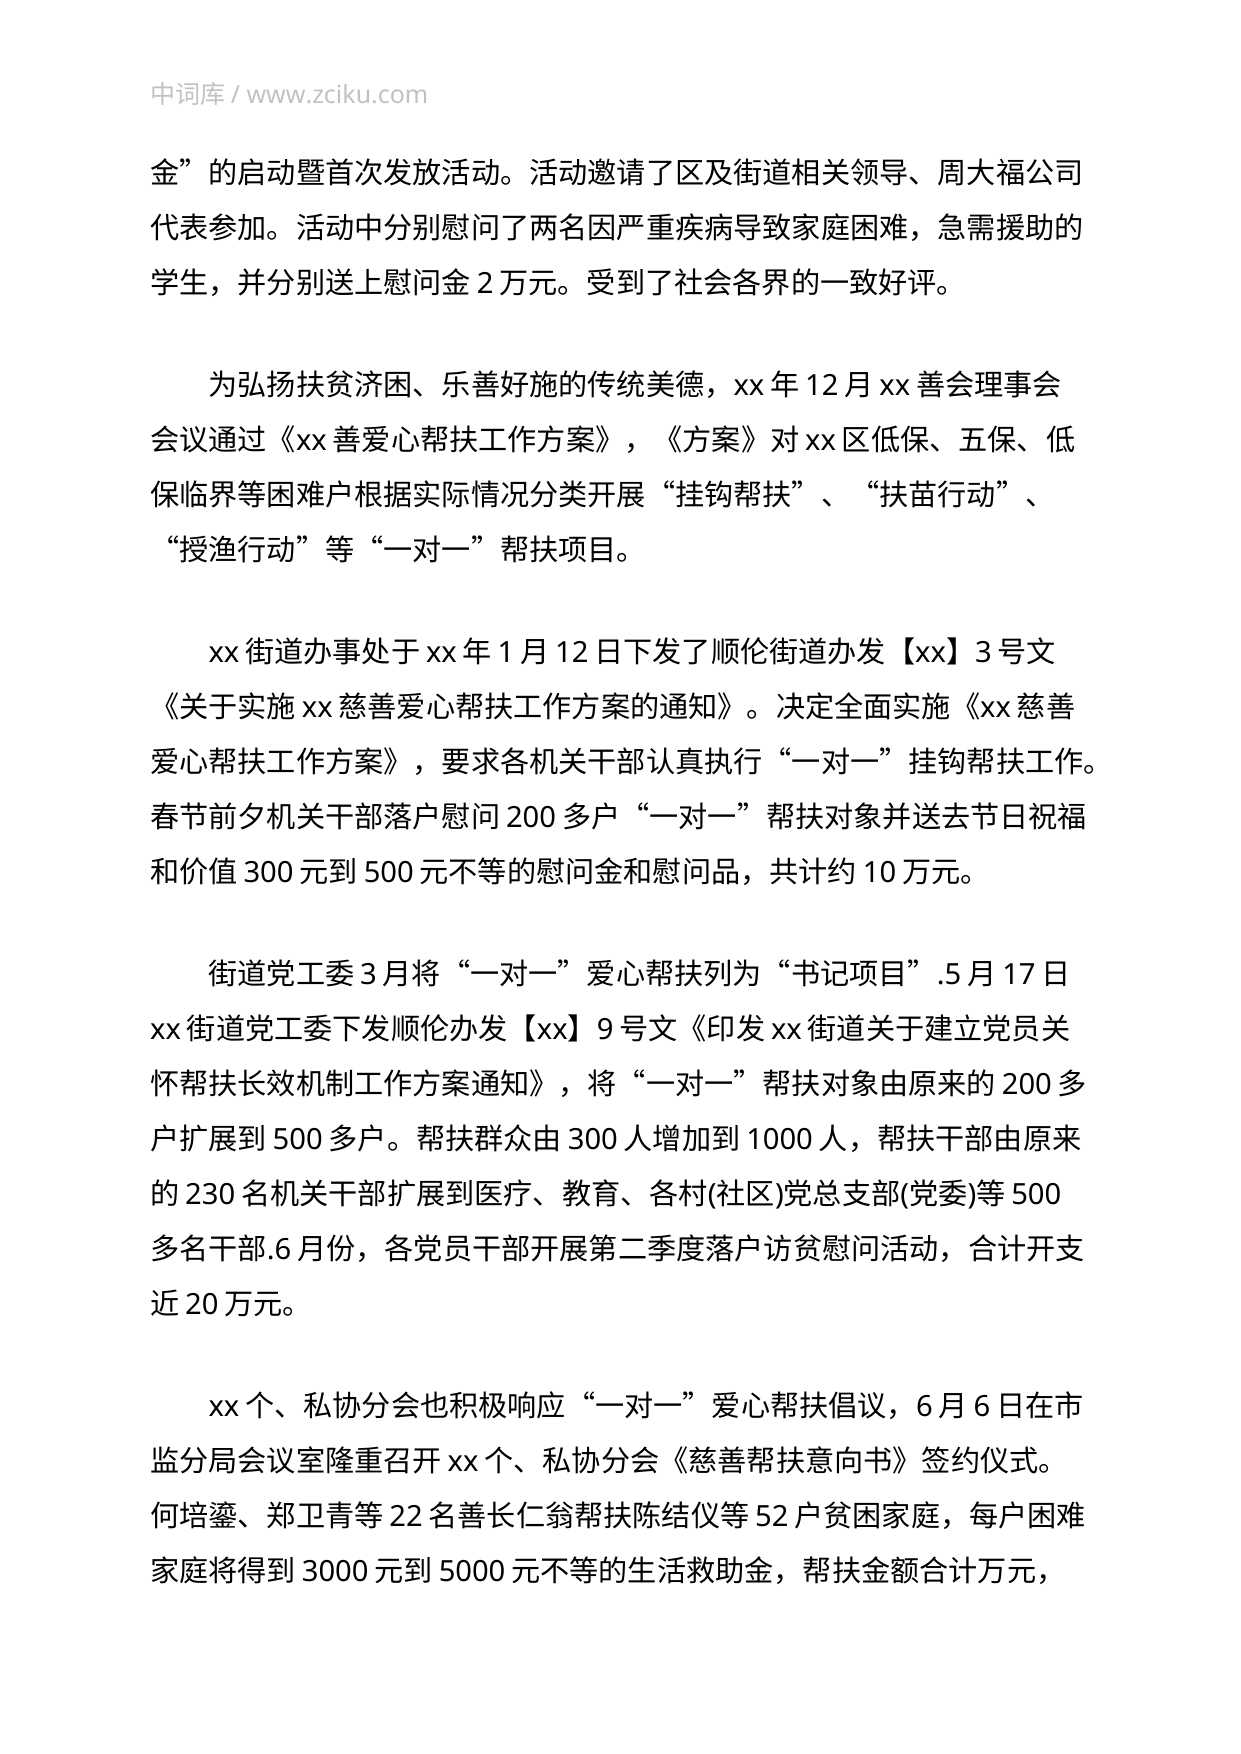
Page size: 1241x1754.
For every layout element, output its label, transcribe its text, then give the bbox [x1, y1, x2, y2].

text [150, 150, 1090, 302]
text 为弘扬扶贫济困、乐善好施的传统美德，xx年12月xx善会理事会会议通过《xx善爱心帮扶工作方案》，《方案》对xx区低保、五保、低保临界等困难户根据实际情况分类开展“挂钩帮扶”、“扶苗行动”、“授渔行动”等“一对一”帮扶项目。 [150, 362, 1090, 569]
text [150, 1382, 1090, 1590]
text xx街道办事处于xx年1月12日下发了顺伦街道办发【xx】3号文《关于实施xx慈善爱心帮扶工作方案的通知》。决定全面实施《xx慈善爱心帮扶工作方案》，要求各机关干部认真执行“一对一”挂钩帮扶工作。春节前夕机关干部落户慰问200多户“一对一”帮扶对象并送去节日祝福和价值300元到500元不等的慰问金和慰问品，共计约10万元。 [150, 628, 1090, 891]
text 街道党工委3月将“一对一”爱心帮扶列为“书记项目”.5月17日xx街道党工委下发顺伦办发【xx】9号文《印发xx街道关于建立党员关怀帮扶长效机制工作方案通知》，将“一对一”帮扶对象由原来的200多户扩展到500多户。帮扶群众由300人增加到1000人，帮扶干部由原来的230名机关干部扩展到医疗、教育、各村(社区)党总支部(党委)等500多名干部.6月份，各党员干部开展第二季度落户访贫慰问活动，合计开支近20万元。 [150, 950, 1090, 1323]
